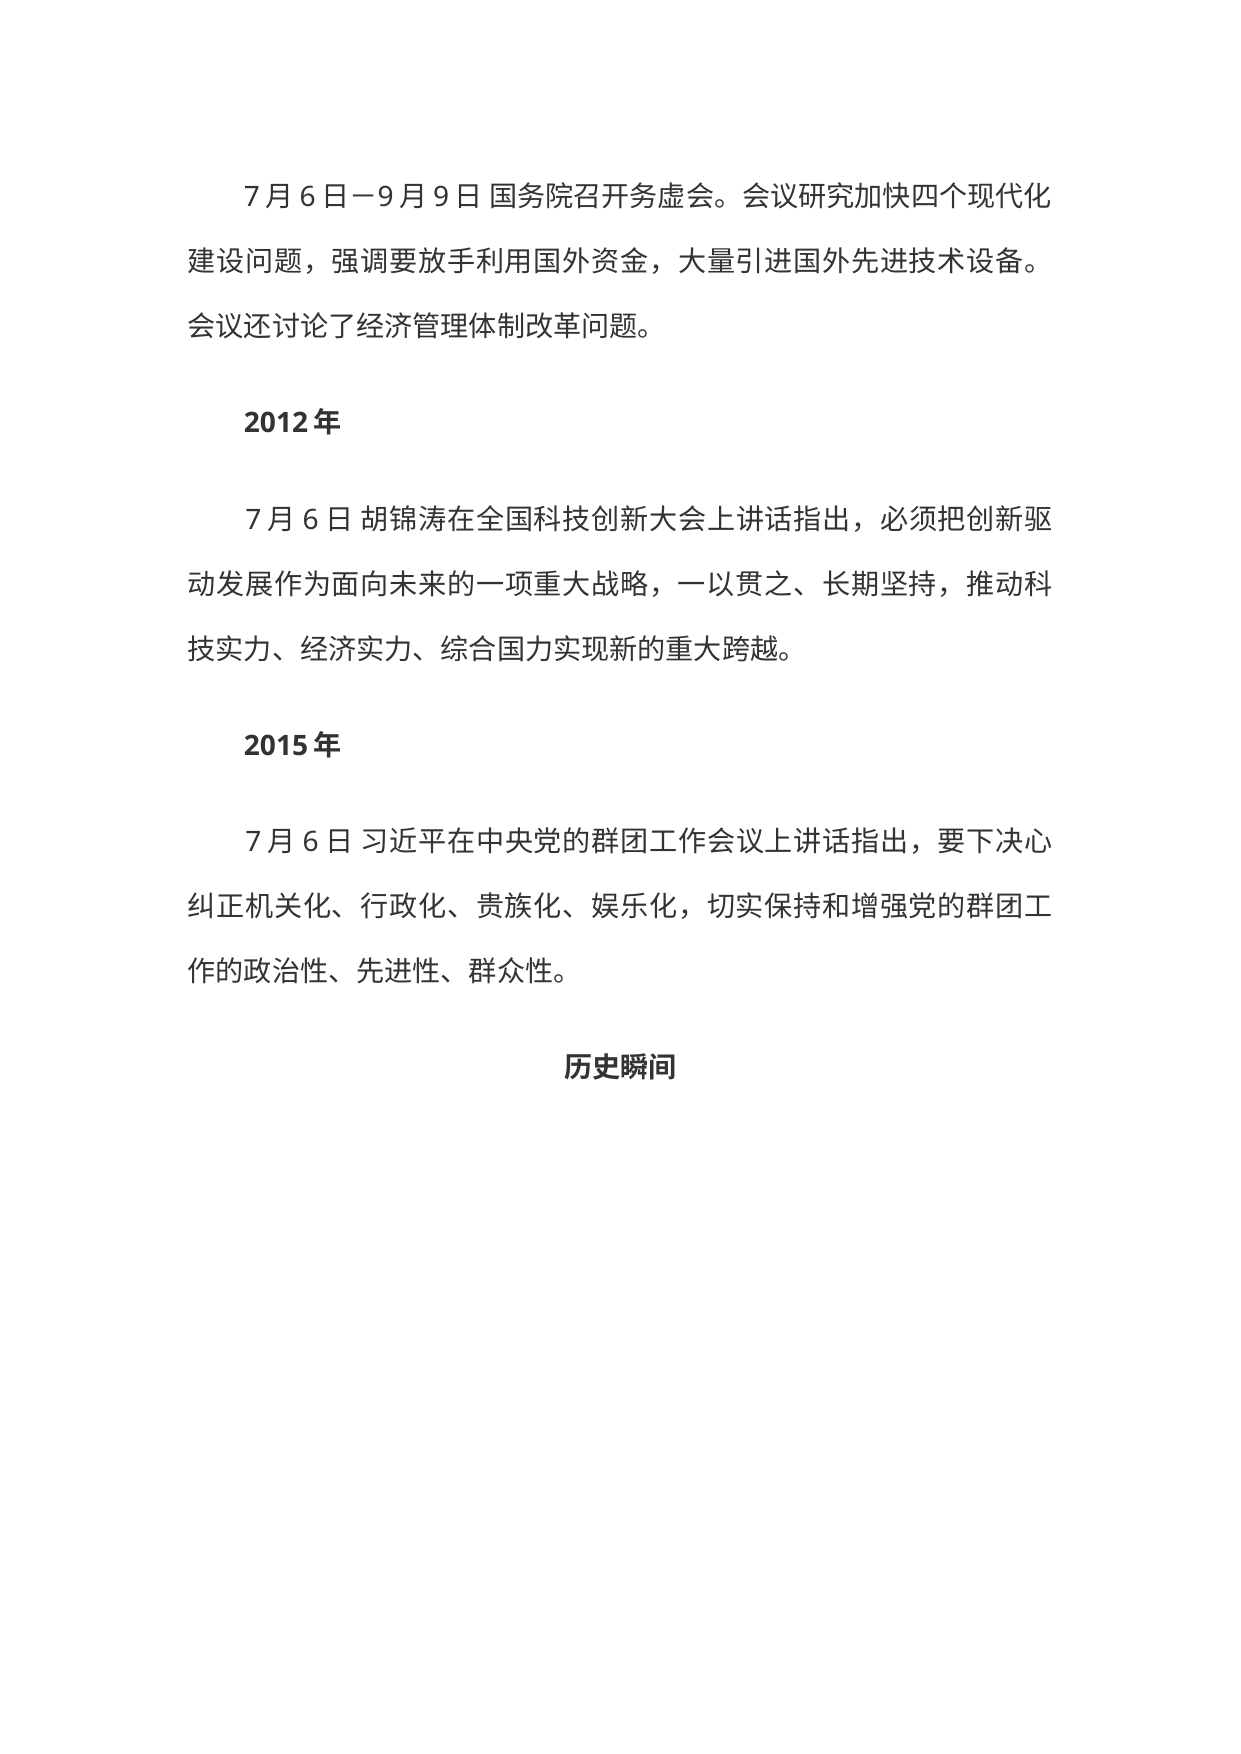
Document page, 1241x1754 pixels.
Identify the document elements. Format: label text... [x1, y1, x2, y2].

text 7月6日 胡锦涛在全国科技创新大会上讲话指出，必须把创新驱动发展作为面向未来的一项重大战略，一以贯之、长期坚持，推动科技实力、经济实力、综合国力实现新的重大跨越。 [187, 484, 1053, 679]
text 7月6日－9月9日 国务院召开务虚会。会议研究加快四个现代化建设问题，强调要放手利用国外资金，大量引进国外先进技术设备。会议还讨论了经济管理体制改革问题。 [187, 162, 1053, 357]
text 7月6日 习近平在中央党的群团工作会议上讲话指出，要下决心纠正机关化、行政化、贵族化、娱乐化，切实保持和增强党的群团工作的政治性、先进性、群众性。 [187, 807, 1053, 1002]
text 历史瞬间 [187, 1033, 1053, 1098]
text 2015年 [187, 711, 1053, 776]
text 2012年 [187, 388, 1053, 453]
